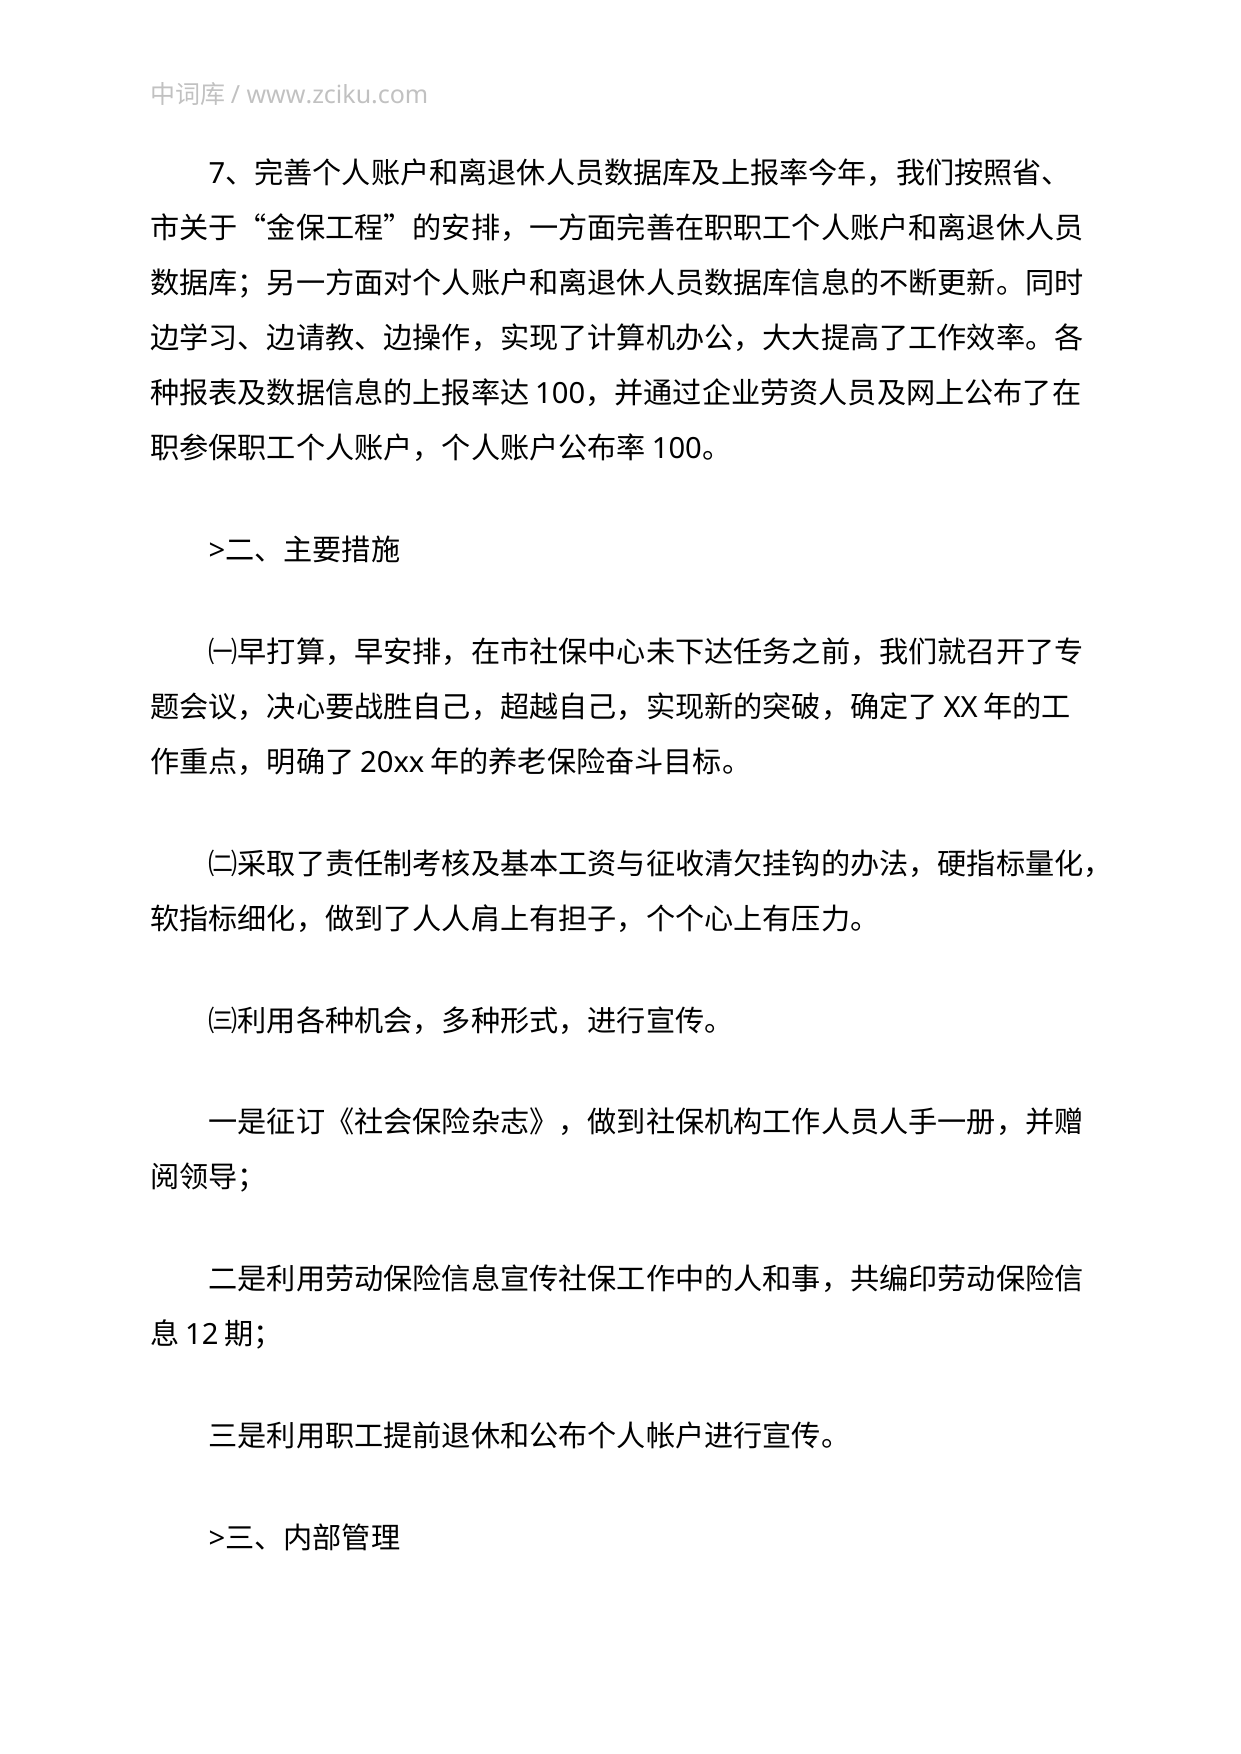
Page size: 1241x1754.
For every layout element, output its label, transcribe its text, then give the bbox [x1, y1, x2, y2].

text ㈢利用各种机会，多种形式，进行宣传。 [150, 997, 1090, 1039]
text ㈠早打算，早安排，在市社保中心未下达任务之前，我们就召开了专题会议，决心要战胜自己，超越自己，实现新的突破，确定了XX年的工作重点，明确了20xx年的养老保险奋斗目标。 [150, 629, 1090, 781]
text 7、完善个人账户和离退休人员数据库及上报率今年，我们按照省、市关于“金保工程”的安排，一方面完善在职职工个人账户和离退休人员数据库；另一方面对个人账户和离退休人员数据库信息的不断更新。同时边学习、边请教、边操作，实现了计算机办公，大大提高了工作效率。各种报表及数据信息的上报率达100，并通过企业劳资人员及网上公布了在职参保职工个人账户，个人账户公布率100。 [150, 150, 1090, 467]
text 一是征订《社会保险杂志》，做到社保机构工作人员人手一册，并赠阅领导； [150, 1099, 1090, 1196]
text ㈡采取了责任制考核及基本工资与征收清欠挂钩的办法，硬指标量化，软指标细化，做到了人人肩上有担子，个个心上有压力。 [150, 841, 1090, 938]
text 二是利用劳动保险信息宣传社保工作中的人和事，共编印劳动保险信息12期； [150, 1256, 1090, 1353]
text >二、主要措施 [150, 527, 1090, 569]
text >三、内部管理 [150, 1514, 1090, 1557]
text 三是利用职工提前退休和公布个人帐户进行宣传。 [150, 1412, 1090, 1455]
